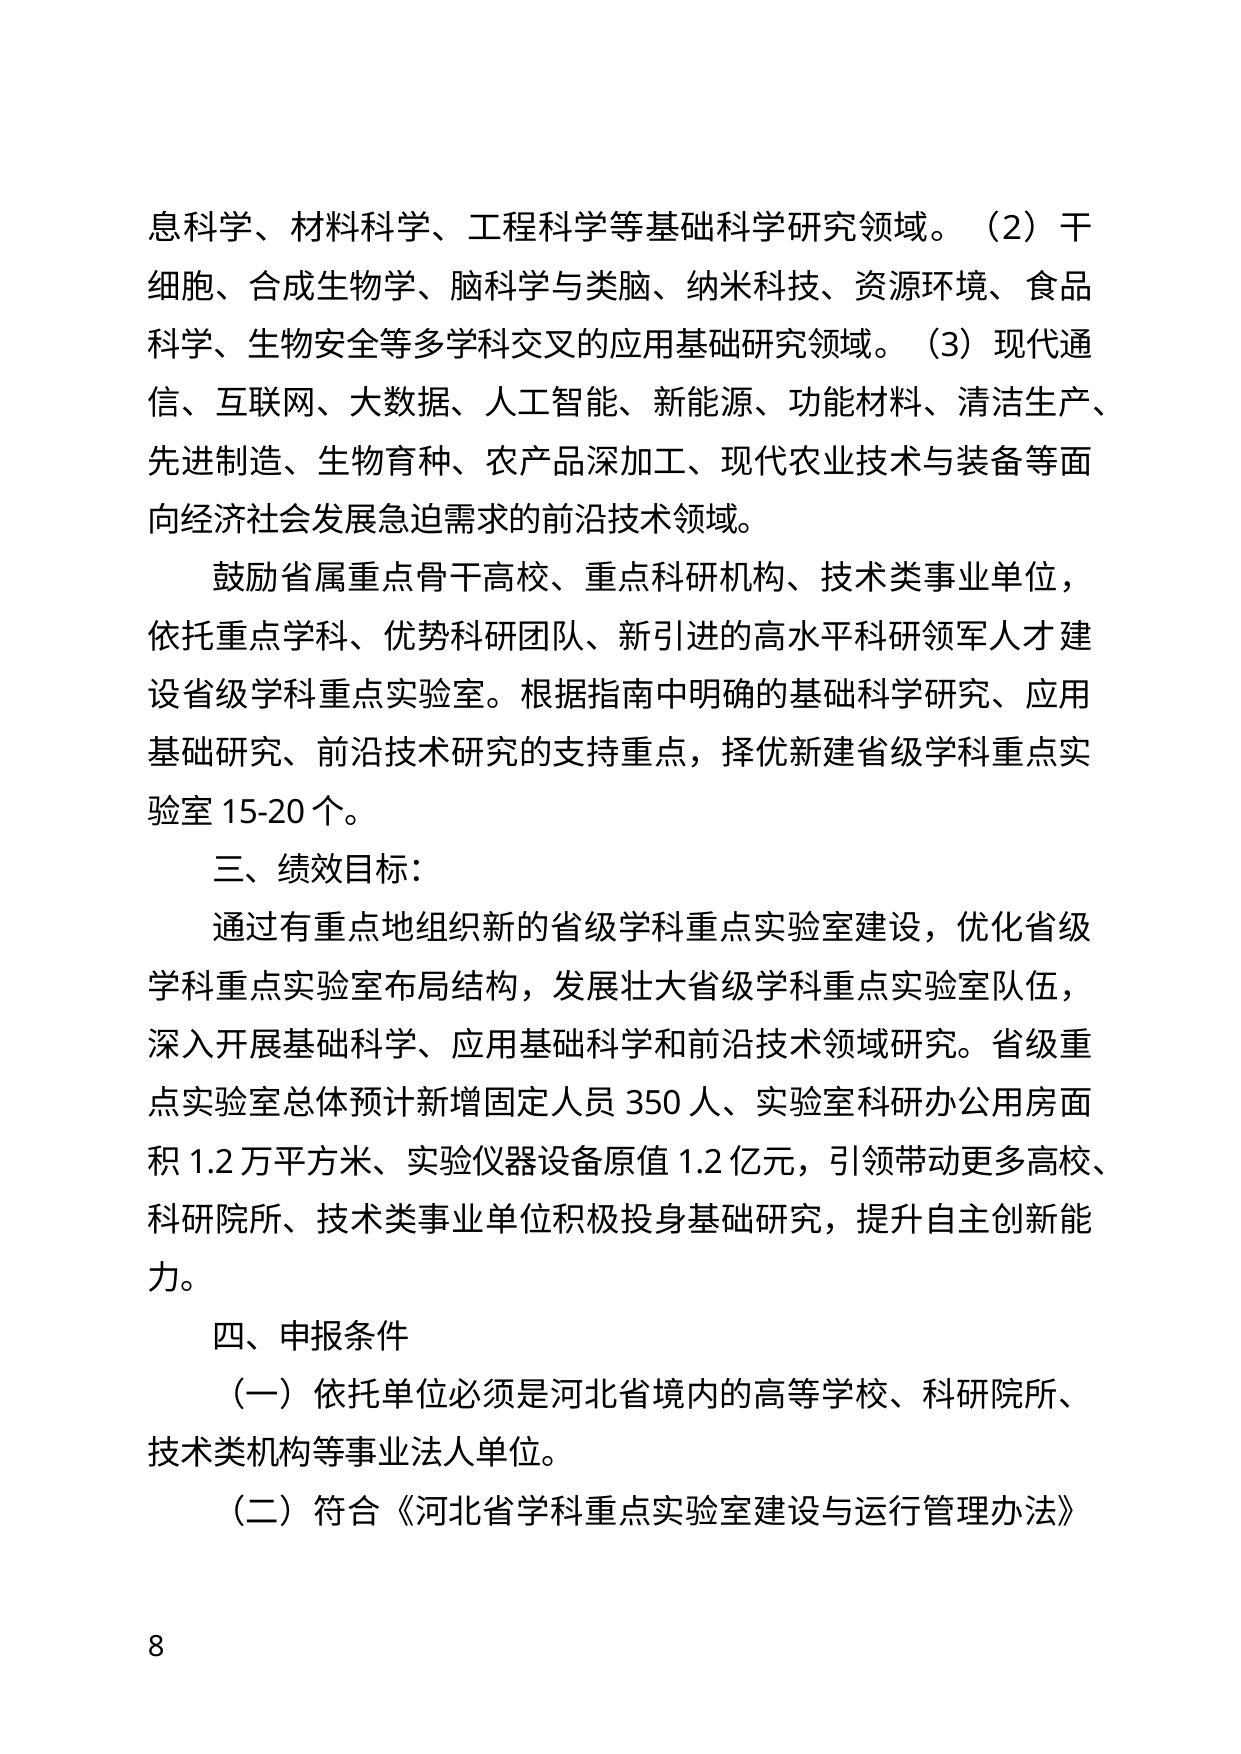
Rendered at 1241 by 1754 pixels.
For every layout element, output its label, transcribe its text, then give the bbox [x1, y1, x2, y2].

text 鼓励省属重点骨干高校、重点科研机构、技术类事业单位，依托重点学科、优势科研团队、新引进的高水平科研领军人才建设省级学科重点实验室。根据指南中明确的基础科学研究、应用基础研究、前沿技术研究的支持重点，择优新建省级学科重点实验室15-20个。 [148, 543, 1092, 835]
text 四、申报条件 [148, 1301, 1092, 1360]
text 三、绩效目标： [148, 835, 1092, 893]
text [148, 1476, 1092, 1535]
text （一）依托单位必须是河北省境内的高等学校、科研院所、技术类机构等事业法人单位。 [148, 1360, 1092, 1476]
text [148, 193, 1092, 543]
list 通过有重点地组织新的省级学科重点实验室建设，优化省级学科重点实验室布局结构，发展壮大省级学科重点实验室队伍，深入开展基础科学、应用基础科学和前沿技术领域研究。省级重点实验室总体预计新增固定人员350人、实验室科研办公用房面积1.2万平方米、实验仪器设备原值1.2亿元，引领带动更多高校、科研院所、技术类事业单位积极投身基础研究，提升自主创新能力。 [148, 893, 1092, 1301]
